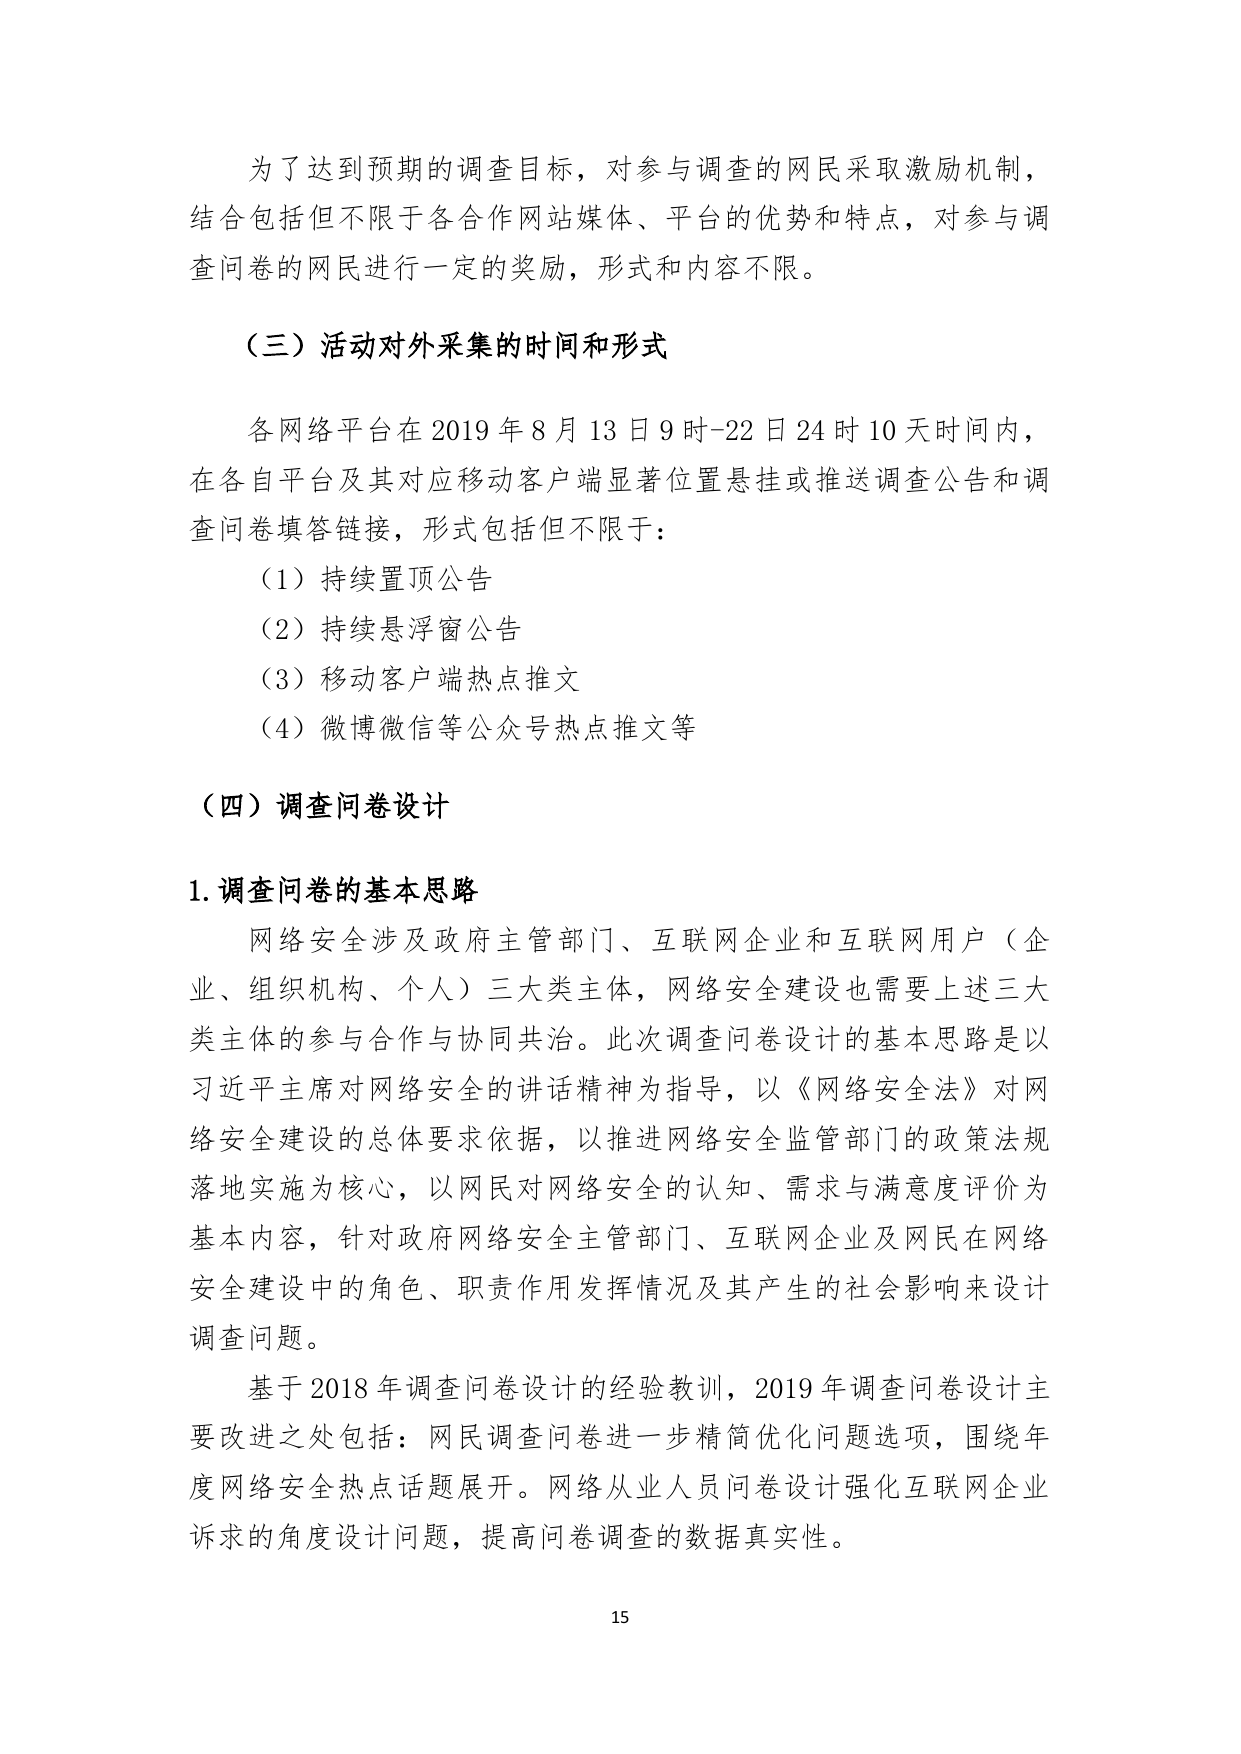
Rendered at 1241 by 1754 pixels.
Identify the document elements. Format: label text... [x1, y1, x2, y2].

text （3）移动客户端热点推文 [187, 660, 1053, 693]
subtitle （四）调查问卷设计 [187, 787, 1053, 820]
list 为了达到预期的调查目标，对参与调查的网民采取激励机制，结合包括但不限于各合作网站媒体、平台的优势和特点，对参与调查问卷的网民进行一定的奖励，形式和内容不限。 [187, 150, 1053, 283]
subtitle （三）活动对外采集的时间和形式 [187, 326, 1053, 360]
text 1.调查问卷的基本思路 [187, 871, 1053, 904]
text 基于2018年调查问卷设计的经验教训，2019年调查问卷设计主要改进之处包括：网民调查问卷进一步精简优化问题选项，围绕年度网络安全热点话题展开。网络从业人员问卷设计强化互联网企业诉求的角度设计问题，提高问卷调查的数据真实性。 [187, 1369, 1053, 1552]
text （4）微博微信等公众号热点推文等 [187, 710, 1053, 743]
text （2）持续悬浮窗公告 [187, 610, 1053, 643]
text 网络安全涉及政府主管部门、互联网企业和互联网用户（企业、组织机构、个人）三大类主体，网络安全建设也需要上述三大类主体的参与合作与协同共治。此次调查问卷设计的基本思路是以习近平主席对网络安全的讲话精神为指导，以《网络安全法》对网络安全建设的总体要求依据，以推进网络安全监管部门的政策法规落地实施为核心，以网民对网络安全的认知、需求与满意度评价为基本内容，针对政府网络安全主管部门、互联网企业及网民在网络安全建设中的角色、职责作用发挥情况及其产生的社会影响来设计调查问题。 [187, 921, 1053, 1352]
text （1）持续置顶公告 [187, 560, 1053, 593]
text 各网络平台在2019年8月13日9时-22日24时10天时间内，在各自平台及其对应移动客户端显著位置悬挂或推送调查公告和调查问卷填答链接，形式包括但不限于： [187, 411, 1053, 544]
